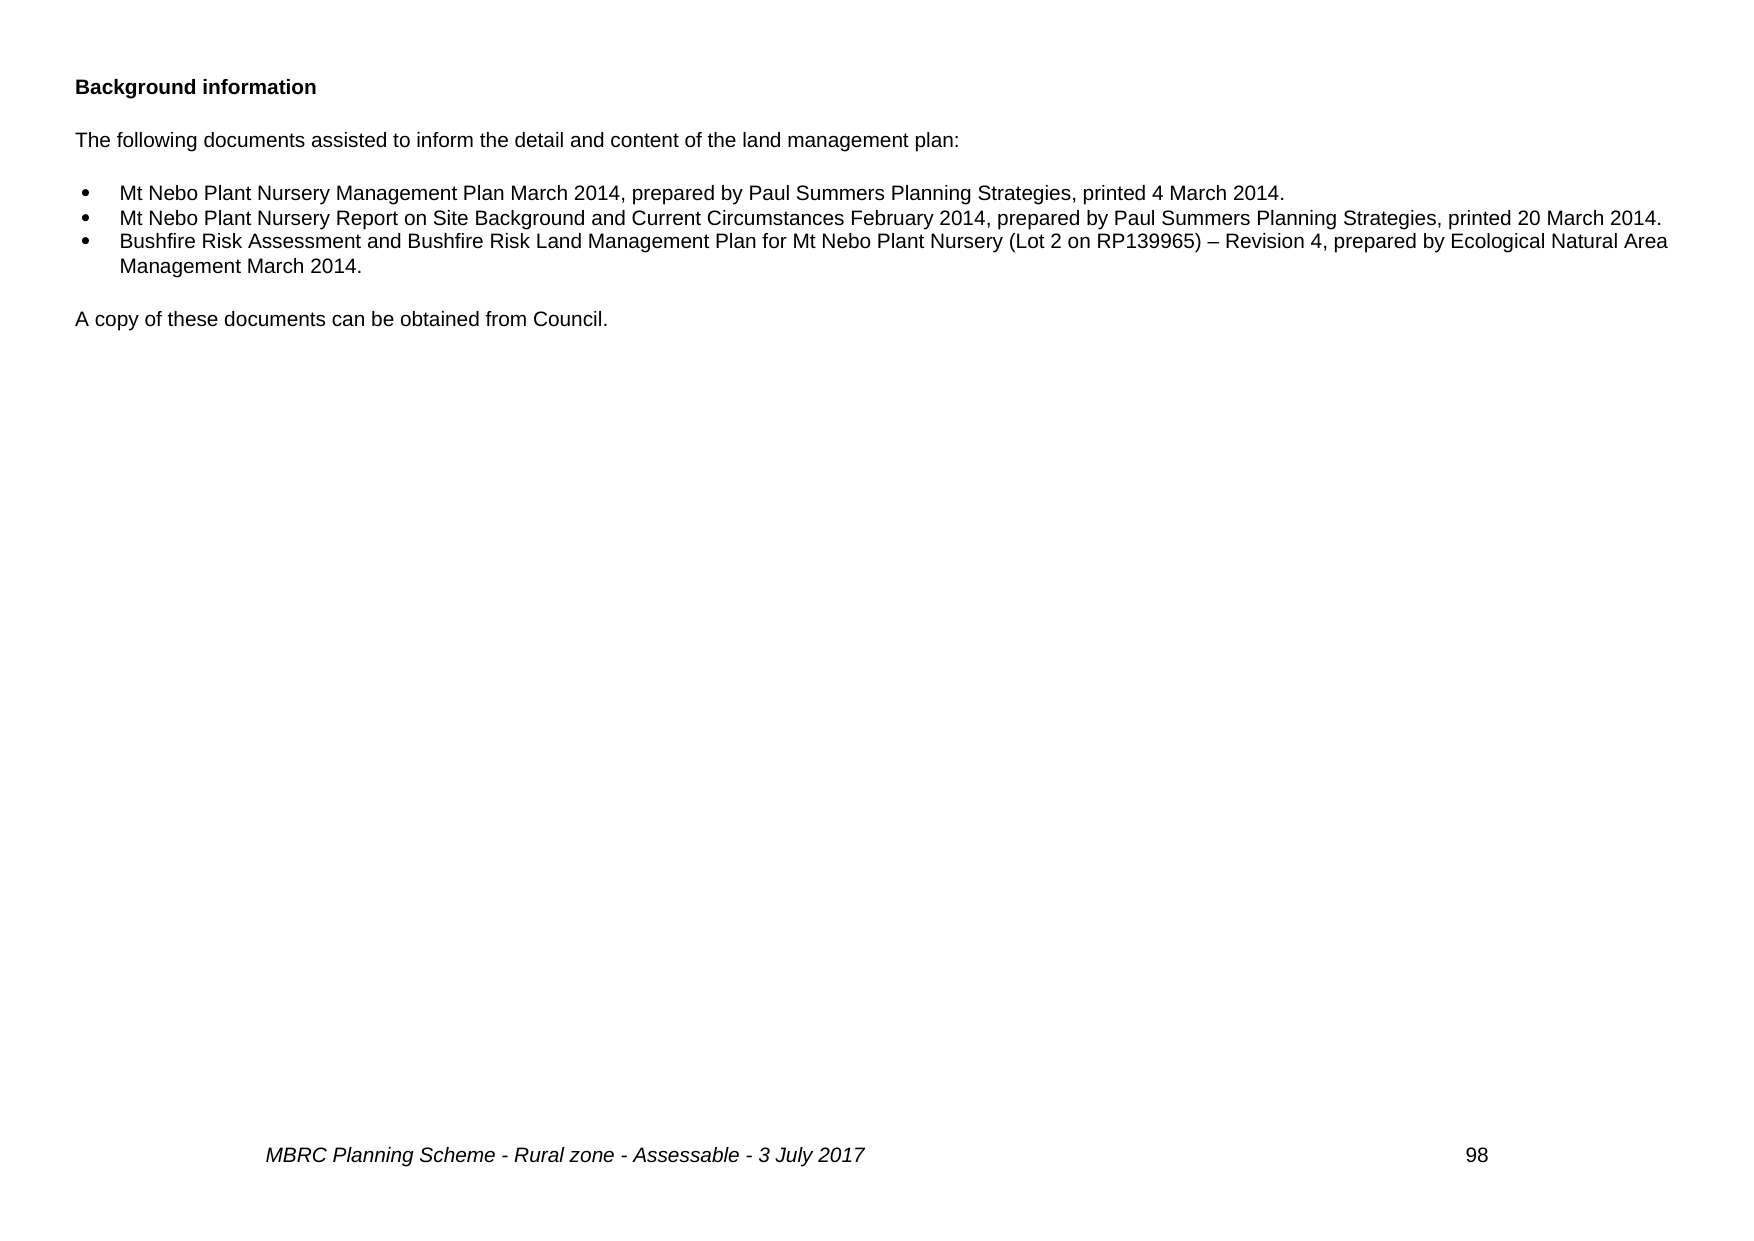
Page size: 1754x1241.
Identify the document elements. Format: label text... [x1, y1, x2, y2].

list Mt Nebo Plant Nursery Report on Site Background and Current Circumstances February 2014, prepared by Paul Summers Planning Strategies, printed 20 March 2014. [82, 205, 1679, 229]
list Bushfire Risk Assessment and Bushfire Risk Land Management Plan for Mt Nebo Plant Nursery (Lot 2 on RP139965) – Revision 4, prepared by Ecological Natural Area Management March 2014. [82, 229, 1679, 277]
text Background information [75, 75, 1663, 99]
list Mt Nebo Plant Nursery Management Plan March 2014, prepared by Paul Summers Planning Strategies, printed 4 March 2014. [82, 181, 1679, 205]
text A copy of these documents can be obtained from Council. [75, 307, 1663, 331]
text The following documents assisted to inform the detail and content of the land management plan: [75, 128, 1663, 152]
